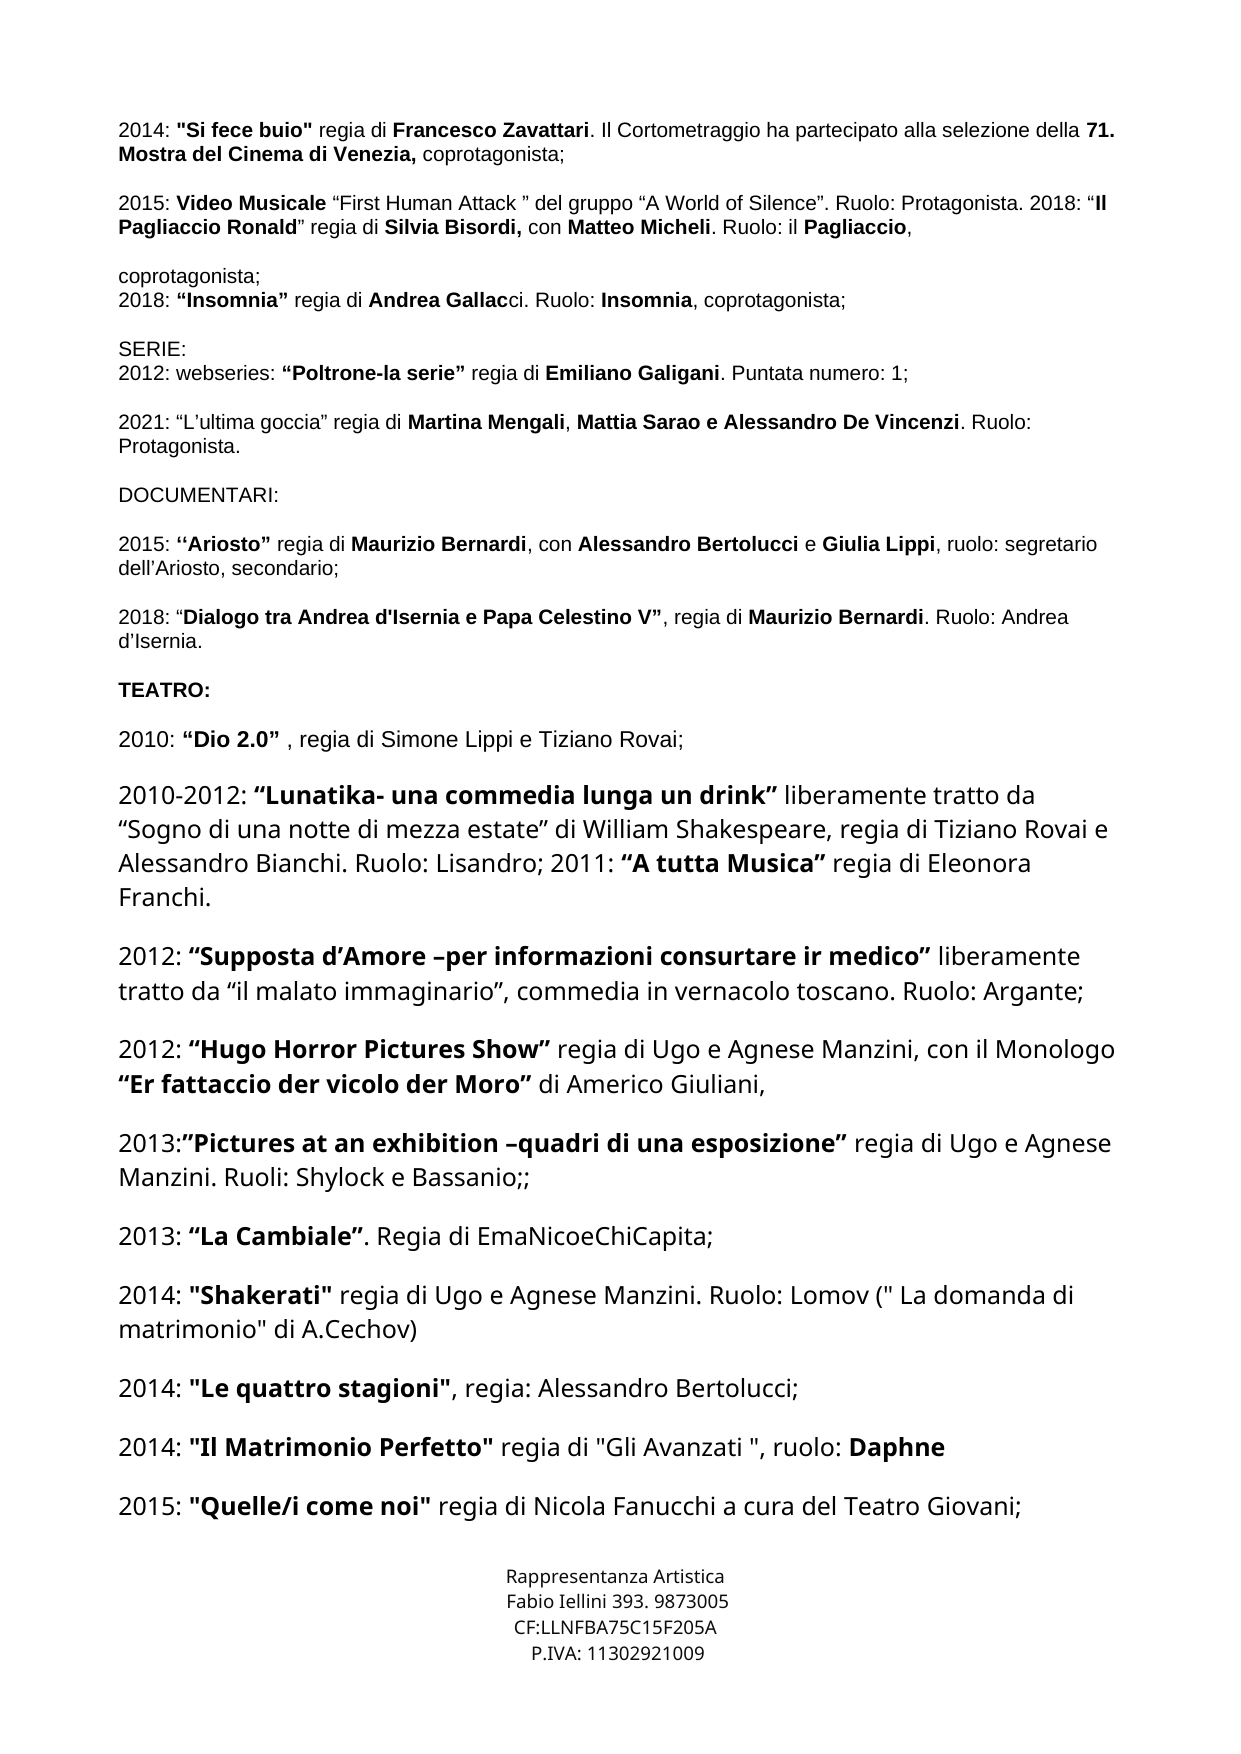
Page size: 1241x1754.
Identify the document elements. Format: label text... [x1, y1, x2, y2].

text 2010: “Dio 2.0” , regia di Simone Lippi e Tiziano Rovai; [118, 726, 1122, 753]
text 2012: “Hugo Horror Pictures Show” regia di Ugo e Agnese Manzini, con il Monologo “Er fattaccio der vicolo der Moro” di Americo Giuliani, [118, 1032, 1122, 1100]
text 2010-2012: “Lunatika- una commedia lunga un drink” liberamente tratto da “Sogno di una notte di mezza estate” di William Shakespeare, regia di Tiziano Rovai e Alessandro Bianchi. Ruolo: Lisandro; 2011: “A tutta Musica” regia di Eleonora Franchi. [118, 778, 1122, 914]
text 2013: “La Cambiale”. Regia di EmaNicoeChiCapita; [118, 1218, 1122, 1252]
text 2014: "Le quattro stagioni", regia: Alessandro Bertolucci; [118, 1371, 1122, 1405]
text 2018: “Dialogo tra Andrea d'Isernia e Papa Celestino V”, regia di Maurizio Bernardi. Ruolo: Andrea d’Isernia. [118, 604, 1122, 652]
text coprotagonista; 2018: “Insomnia” regia di Andrea Gallacci. Ruolo: Insomnia, coprotagonista; [118, 264, 1122, 312]
text 2015: ‘‘Ariosto” regia di Maurizio Bernardi, con Alessandro Bertolucci e Giulia Lippi, ruolo: segretario dell’Ariosto, secondario; [118, 532, 1122, 579]
text 2014: "Shakerati" regia di Ugo e Agnese Manzini. Ruolo: Lomov (" La domanda di matrimonio" di A.Cechov) [118, 1277, 1122, 1346]
text 2015: "Quelle/i come noi" regia di Nicola Fanucchi a cura del Teatro Giovani; [118, 1489, 1122, 1523]
text 2021: “L’ultima goccia” regia di Martina Mengali, Mattia Sarao e Alessandro De Vincenzi. Ruolo: Protagonista. [118, 410, 1122, 458]
text SERIE: 2012: webseries: “Poltrone-la serie” regia di Emiliano Galigani. Puntata numero: 1; [118, 337, 1122, 385]
text DOCUMENTARI: [118, 483, 1122, 507]
text 2014: "Il Matrimonio Perfetto" regia di "Gli Avanzati ", ruolo: Daphne [118, 1430, 1122, 1464]
text 2013:”Pictures at an exhibition –quadri di una esposizione” regia di Ugo e Agnese Manzini. Ruoli: Shylock e Bassanio;; [118, 1125, 1122, 1193]
text 2015: Video Musicale “First Human Attack ” del gruppo “A World of Silence”. Ruolo: Protagonista. 2018: “Il Pagliaccio Ronald” regia di Silvia Bisordi, con Matteo Micheli. Ruolo: il Pagliaccio, [118, 191, 1122, 239]
text 2014: "Si fece buio" regia di Francesco Zavattari. Il Cortometraggio ha partecipato alla selezione della 71. Mostra del Cinema di Venezia, coprotagonista; [118, 118, 1122, 166]
text TEATRO: [118, 677, 1122, 701]
text 2012: “Supposta d’Amore –per informazioni consurtare ir medico” liberamente tratto da “il malato immaginario”, commedia in vernacolo toscano. Ruolo: Argante; [118, 939, 1122, 1007]
